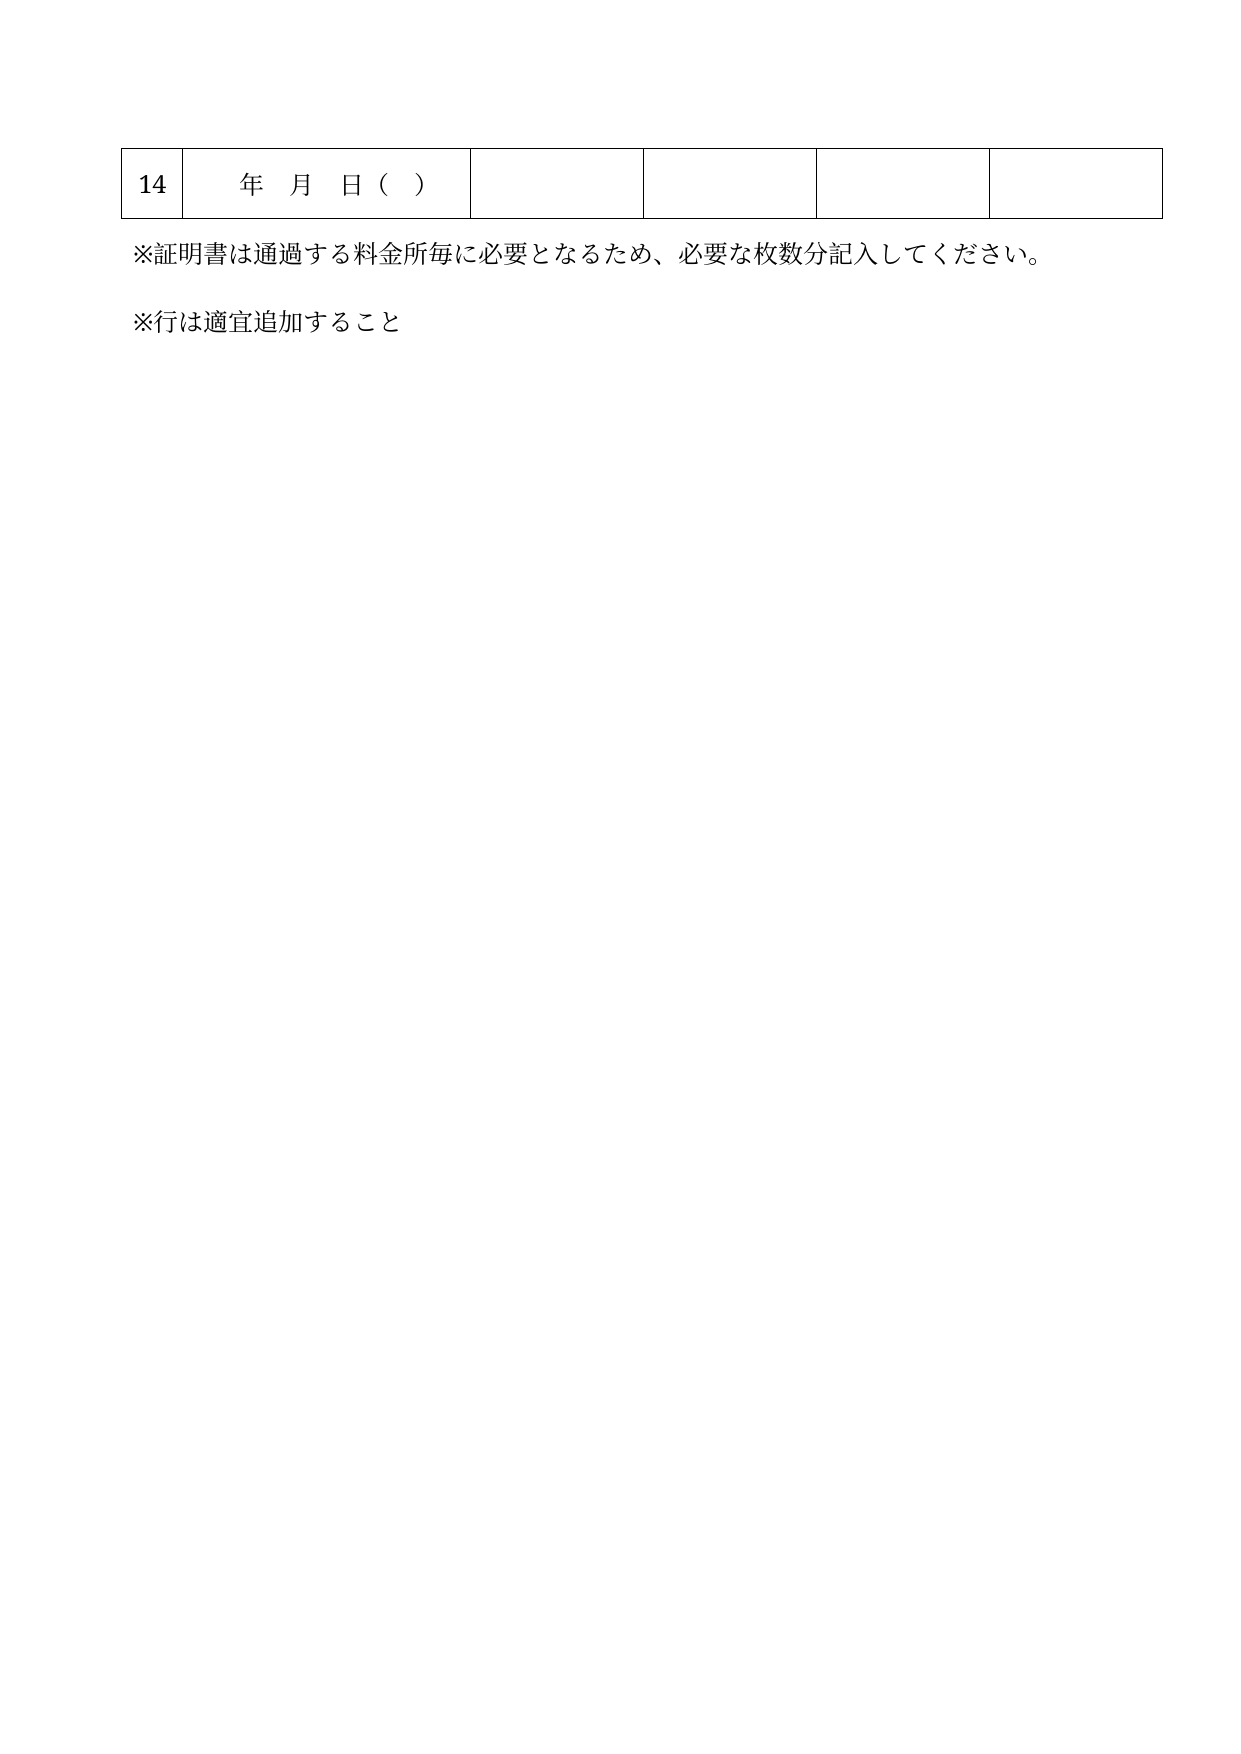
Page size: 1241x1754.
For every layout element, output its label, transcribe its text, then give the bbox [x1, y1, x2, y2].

text ※行は適宜追加すること [133, 287, 1152, 355]
table_cell [990, 149, 1162, 217]
table_cell [644, 149, 816, 217]
table_cell 年 月 日（ ） [183, 149, 470, 217]
table_cell [471, 149, 643, 217]
text ※証明書は通過する料金所毎に必要となるため、必要な枚数分記入してください。 [133, 219, 1152, 287]
table_cell [817, 149, 989, 217]
table_cell 14 [122, 149, 182, 217]
